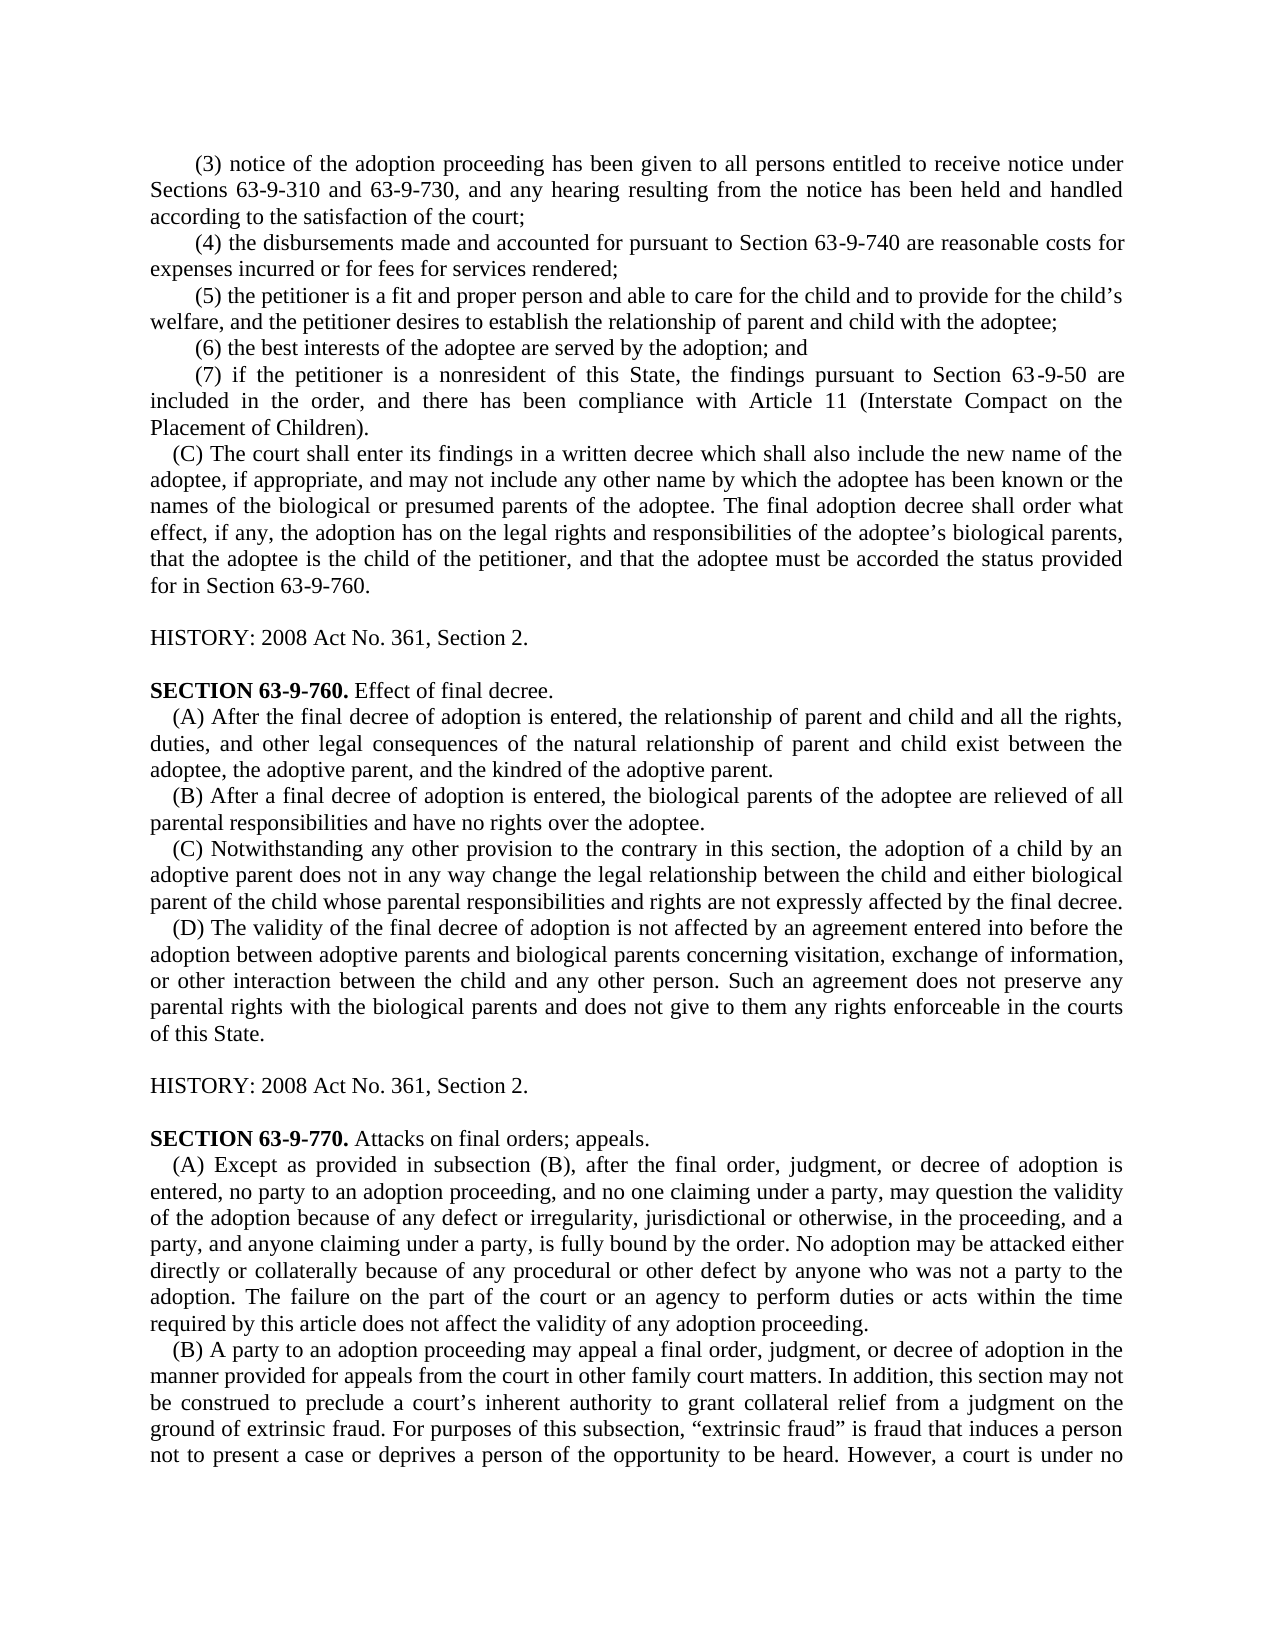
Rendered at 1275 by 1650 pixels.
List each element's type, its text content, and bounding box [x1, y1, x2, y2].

text (C) The court shall enter its findings in a written decree which shall also include the new name of the adoptee, if appropriate, and may not include any other name by which the adoptee has been known or the names of the biological or presumed parents of the adoptee. The final adoption decree shall order what effect, if any, the adoption has on the legal rights and responsibilities of the adoptee’s biological parents, that the adoptee is the child of the petitioner, and that the adoptee must be accorded the status provided for in Section 63-9-760. [150, 440, 1125, 598]
text HISTORY: 2008 Act No. 361, Section 2. [150, 624, 1125, 651]
text SECTION 63-9-770. Attacks on final orders; appeals. [150, 1125, 1125, 1151]
text SECTION 63-9-760. Effect of final decree. [150, 677, 1125, 703]
text (3) notice of the adoption proceeding has been given to all persons entitled to receive notice under Sections 63-9-310 and 63-9-730, and any hearing resulting from the notice has been held and handled according to the satisfaction of the court; [150, 150, 1125, 229]
text (A) Except as provided in subsection (B), after the final order, judgment, or decree of adoption is entered, no party to an adoption proceeding, and no one claiming under a party, may question the validity of the adoption because of any defect or irregularity, jurisdictional or otherwise, in the proceeding, and a party, and anyone claiming under a party, is fully bound by the order. No adoption may be attacked either directly or collaterally because of any procedural or other defect by anyone who was not a party to the adoption. The failure on the part of the court or an agency to perform duties or acts within the time required by this article does not affect the validity of any adoption proceeding. [150, 1151, 1125, 1336]
text (D) The validity of the final decree of adoption is not affected by an agreement entered into before the adoption between adoptive parents and biological parents concerning visitation, exchange of information, or other interaction between the child and any other person. Such an agreement does not preserve any parental rights with the biological parents and does not give to them any rights enforceable in the courts of this State. [150, 914, 1125, 1046]
text (5) the petitioner is a fit and proper person and able to care for the child and to provide for the child’s welfare, and the petitioner desires to establish the relationship of parent and child with the adoptee; [150, 282, 1125, 334]
text (4) the disbursements made and accounted for pursuant to Section 63-9-740 are reasonable costs for expenses incurred or for fees for services rendered; [150, 229, 1125, 282]
text HISTORY: 2008 Act No. 361, Section 2. [150, 1072, 1125, 1099]
text (7) if the petitioner is a nonresident of this State, the findings pursuant to Section 63-9-50 are included in the order, and there has been compliance with Article 11 (Interstate Compact on the Placement of Children). [150, 361, 1125, 440]
text (A) After the final decree of adoption is entered, the relationship of parent and child and all the rights, duties, and other legal consequences of the natural relationship of parent and child exist between the adoptee, the adoptive parent, and the kindred of the adoptive parent. [150, 703, 1125, 782]
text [150, 1336, 1125, 1468]
text (C) Notwithstanding any other provision to the contrary in this section, the adoption of a child by an adoptive parent does not in any way change the legal relationship between the child and either biological parent of the child whose parental responsibilities and rights are not expressly affected by the final decree. [150, 835, 1125, 914]
text (6) the best interests of the adoptee are served by the adoption; and [150, 334, 1125, 361]
text (B) After a final decree of adoption is entered, the biological parents of the adoptee are relieved of all parental responsibilities and have no rights over the adoptee. [150, 782, 1125, 835]
